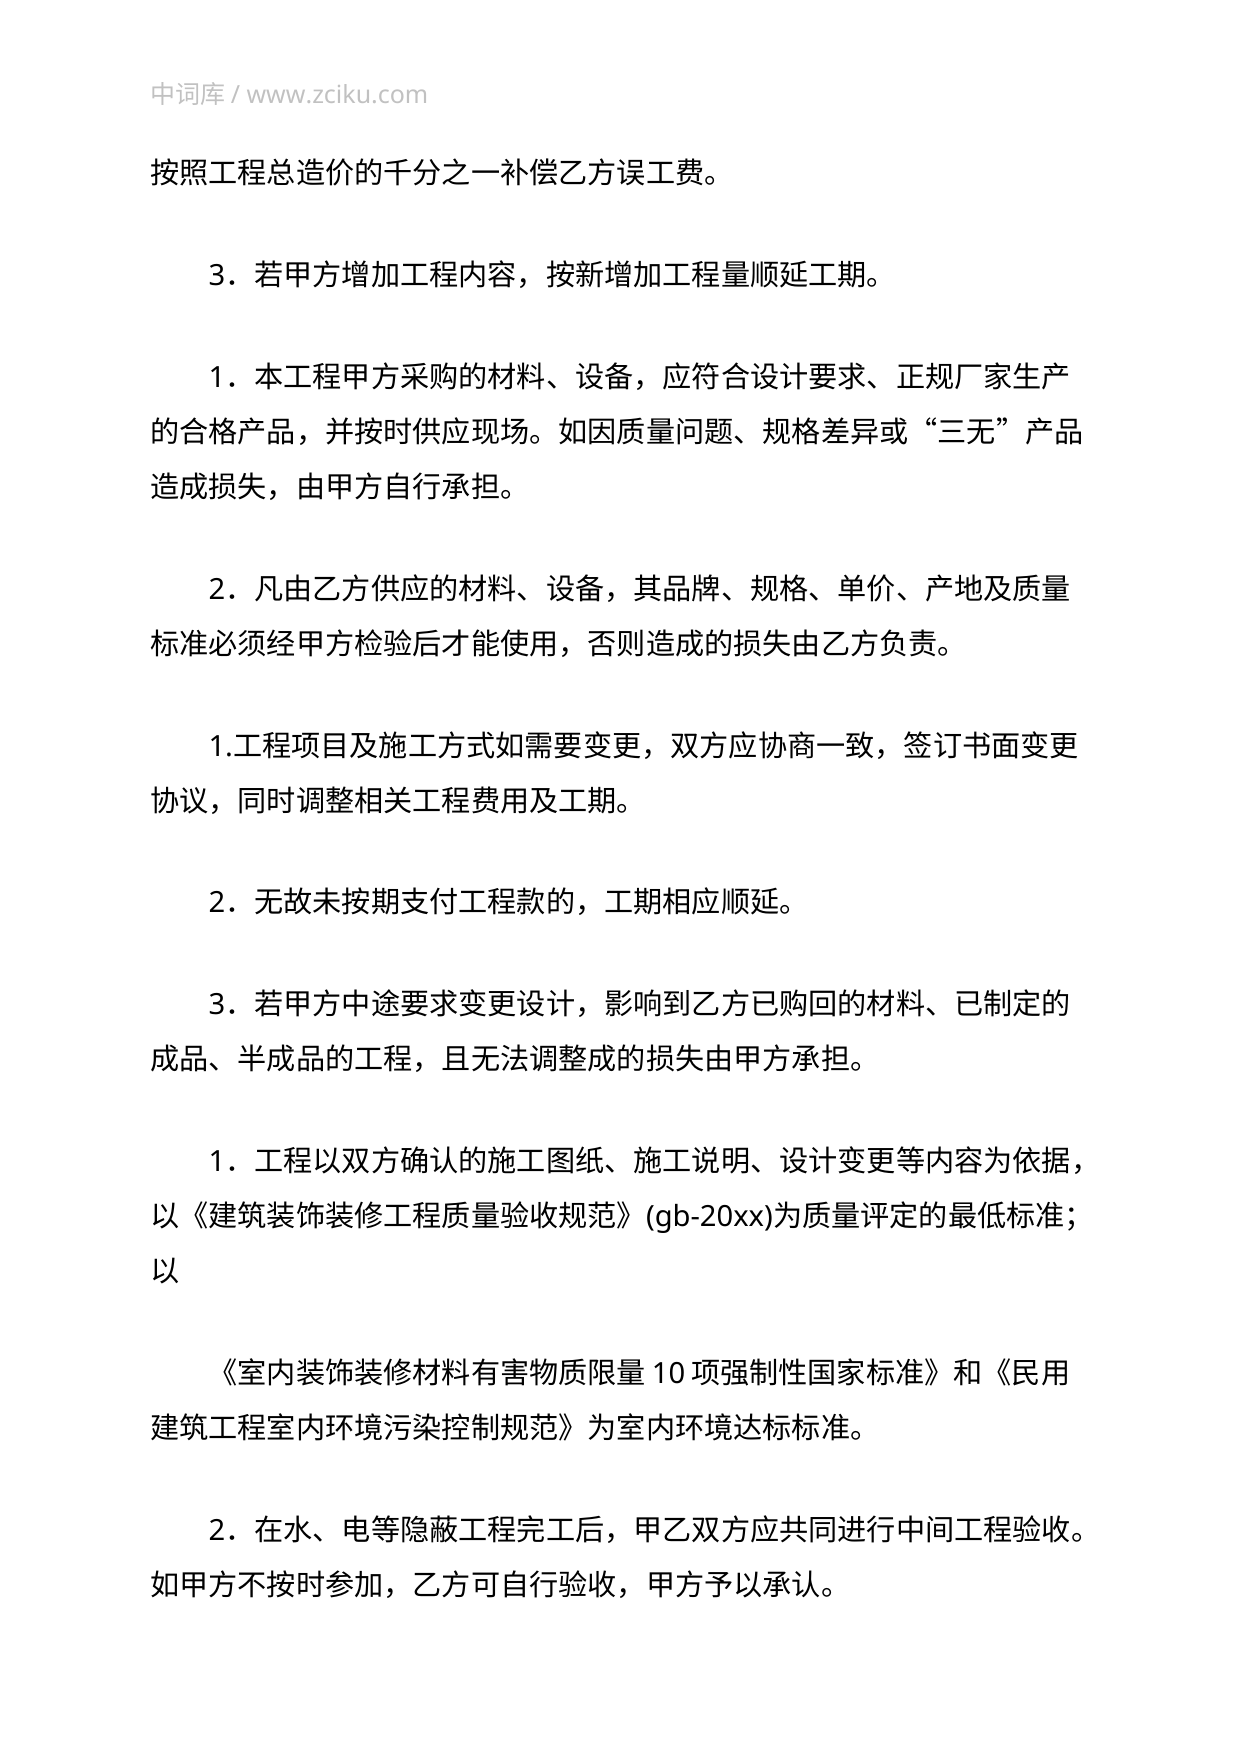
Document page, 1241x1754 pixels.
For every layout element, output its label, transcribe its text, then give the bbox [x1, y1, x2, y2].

text 3．若甲方中途要求变更设计，影响到乙方已购回的材料、已制定的成品、半成品的工程，且无法调整成的损失由甲方承担。 [150, 981, 1090, 1078]
text 《室内装饰装修材料有害物质限量10项强制性国家标准》和《民用建筑工程室内环境污染控制规范》为室内环境达标标准。 [150, 1349, 1090, 1447]
text 1．本工程甲方采购的材料、设备，应符合设计要求、正规厂家生产的合格产品，并按时供应现场。如因质量问题、规格差异或“三无”产品造成损失，由甲方自行承担。 [150, 354, 1090, 506]
text 2．在水、电等隐蔽工程完工后，甲乙双方应共同进行中间工程验收。如甲方不按时参加，乙方可自行验收，甲方予以承认。 [150, 1506, 1090, 1603]
text 3．若甲方增加工程内容，按新增加工程量顺延工期。 [150, 252, 1090, 294]
text 2．凡由乙方供应的材料、设备，其品牌、规格、单价、产地及质量标准必须经甲方检验后才能使用，否则造成的损失由乙方负责。 [150, 565, 1090, 663]
text 2．无故未按期支付工程款的，工期相应顺延。 [150, 879, 1090, 921]
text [150, 150, 1090, 192]
text 1．工程以双方确认的施工图纸、施工说明、设计变更等内容为依据，以《建筑装饰装修工程质量验收规范》(gb-20xx)为质量评定的最低标准；以 [150, 1138, 1090, 1290]
text 1.工程项目及施工方式如需要变更，双方应协商一致，签订书面变更协议，同时调整相关工程费用及工期。 [150, 722, 1090, 819]
